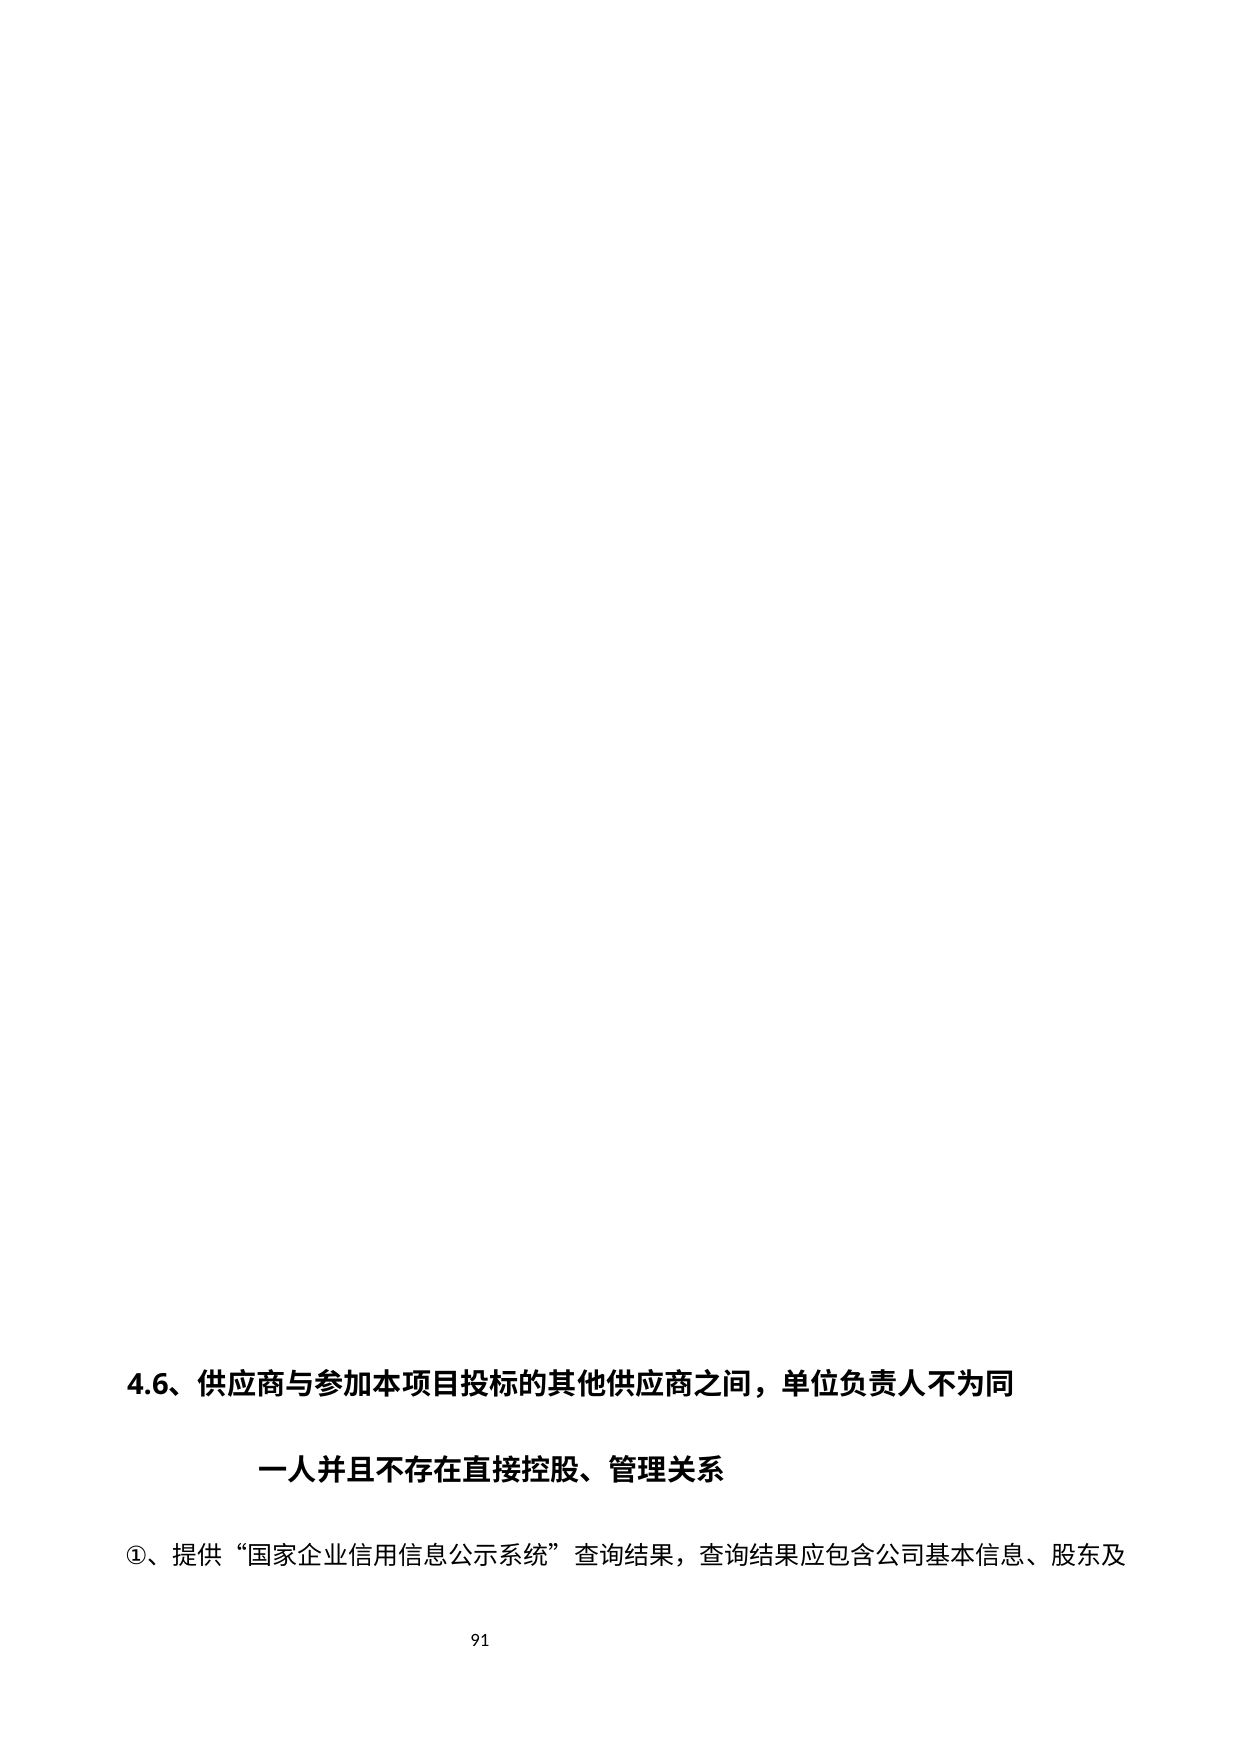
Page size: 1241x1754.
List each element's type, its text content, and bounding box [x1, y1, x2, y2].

text 4.6、供应商与参加本项目投标的其他供应商之间，单位负责人不为同 [112, 1349, 1128, 1414]
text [112, 1521, 1128, 1586]
text 一人并且不存在直接控股、管理关系 [112, 1435, 1128, 1500]
